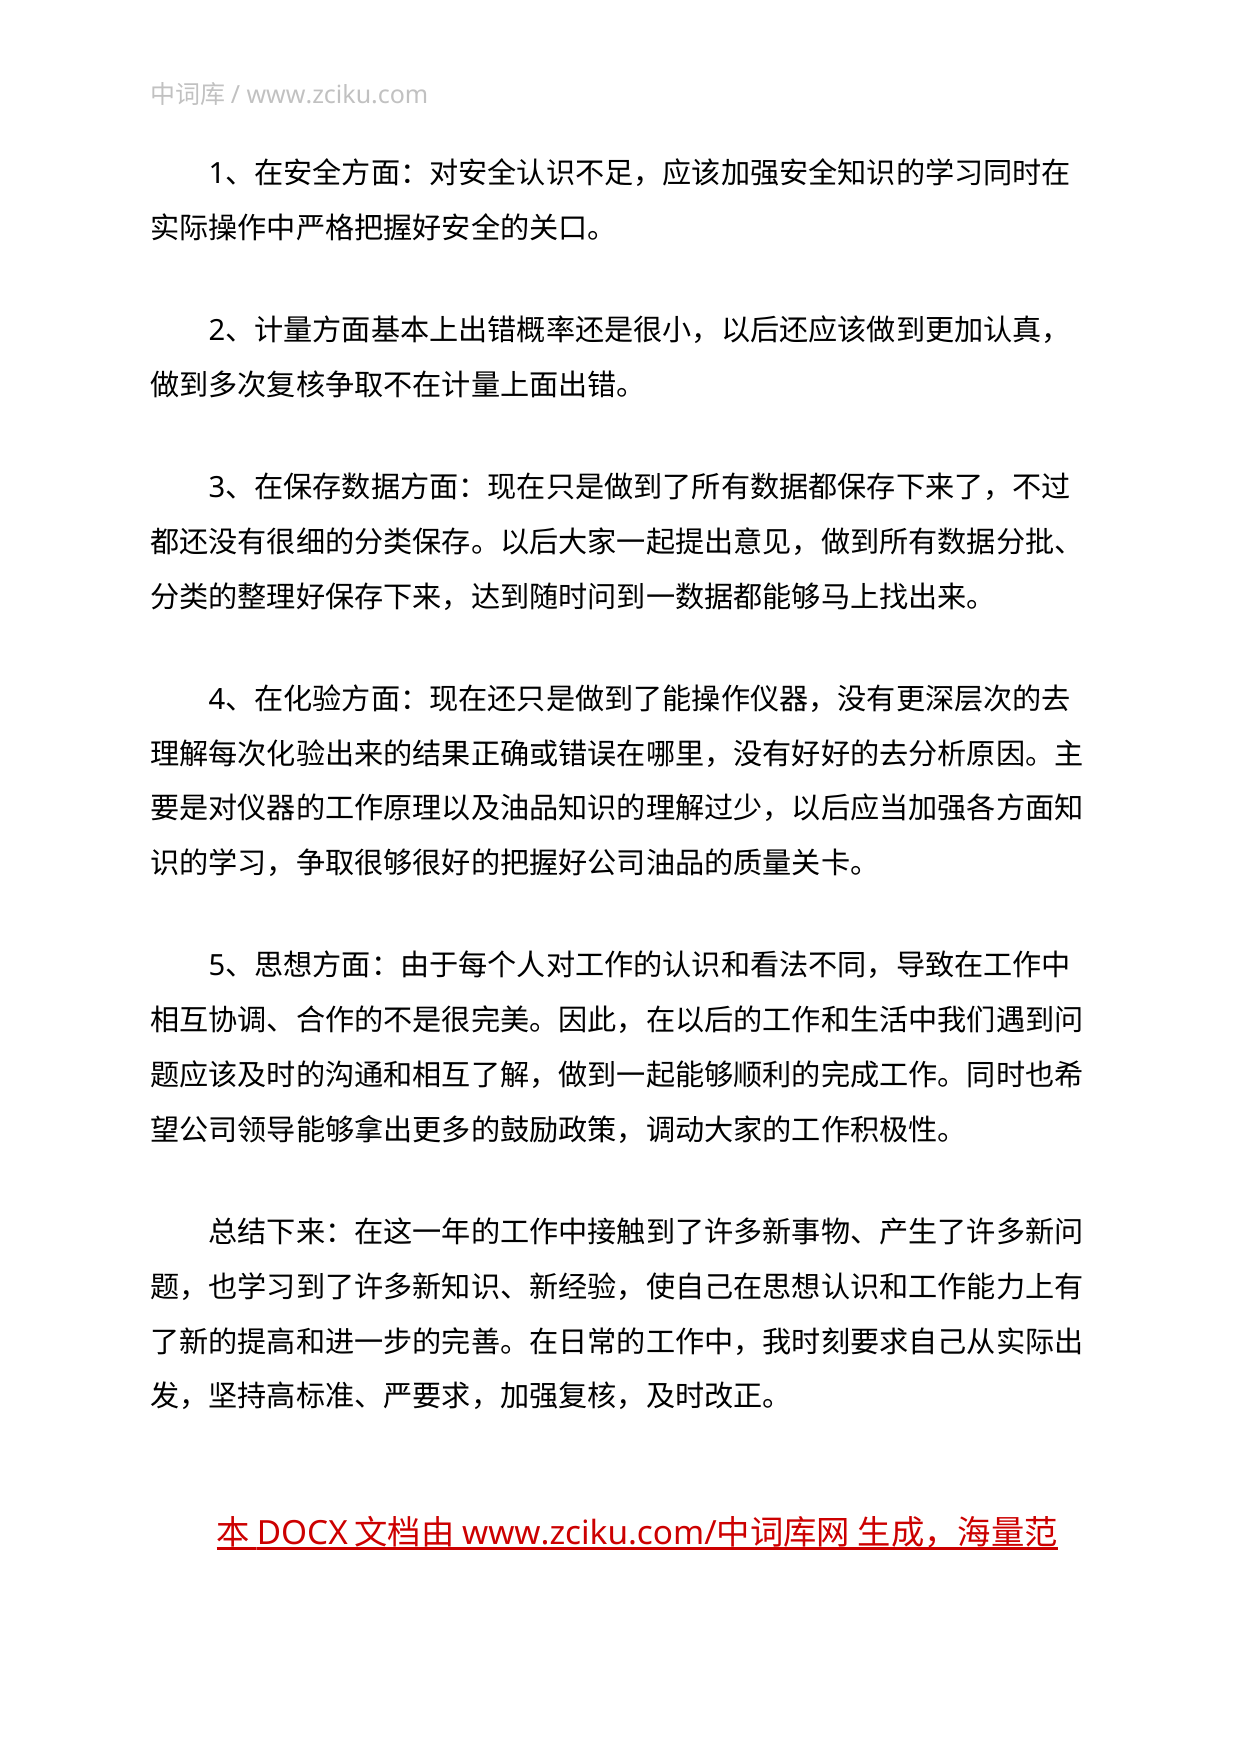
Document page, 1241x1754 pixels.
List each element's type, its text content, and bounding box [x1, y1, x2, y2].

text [150, 1506, 1090, 1554]
text 1、在安全方面：对安全认识不足，应该加强安全知识的学习同时在实际操作中严格把握好安全的关口。 [150, 150, 1090, 247]
text 5、思想方面：由于每个人对工作的认识和看法不同，导致在工作中相互协调、合作的不是很完美。因此，在以后的工作和生活中我们遇到问题应该及时的沟通和相互了解，做到一起能够顺利的完成工作。同时也希望公司领导能够拿出更多的鼓励政策，调动大家的工作积极性。 [150, 942, 1090, 1149]
text 4、在化验方面：现在还只是做到了能操作仪器，没有更深层次的去理解每次化验出来的结果正确或错误在哪里，没有好好的去分析原因。主要是对仪器的工作原理以及油品知识的理解过少，以后应当加强各方面知识的学习，争取很够很好的把握好公司油品的质量关卡。 [150, 675, 1090, 882]
text 总结下来：在这一年的工作中接触到了许多新事物、产生了许多新问题，也学习到了许多新知识、新经验，使自己在思想认识和工作能力上有了新的提高和进一步的完善。在日常的工作中，我时刻要求自己从实际出发，坚持高标准、严要求，加强复核，及时改正。 [150, 1208, 1090, 1415]
text 3、在保存数据方面：现在只是做到了所有数据都保存下来了，不过都还没有很细的分类保存。以后大家一起提出意见，做到所有数据分批、分类的整理好保存下来，达到随时问到一数据都能够马上找出来。 [150, 463, 1090, 616]
text 2、计量方面基本上出错概率还是很小，以后还应该做到更加认真，做到多次复核争取不在计量上面出错。 [150, 307, 1090, 404]
